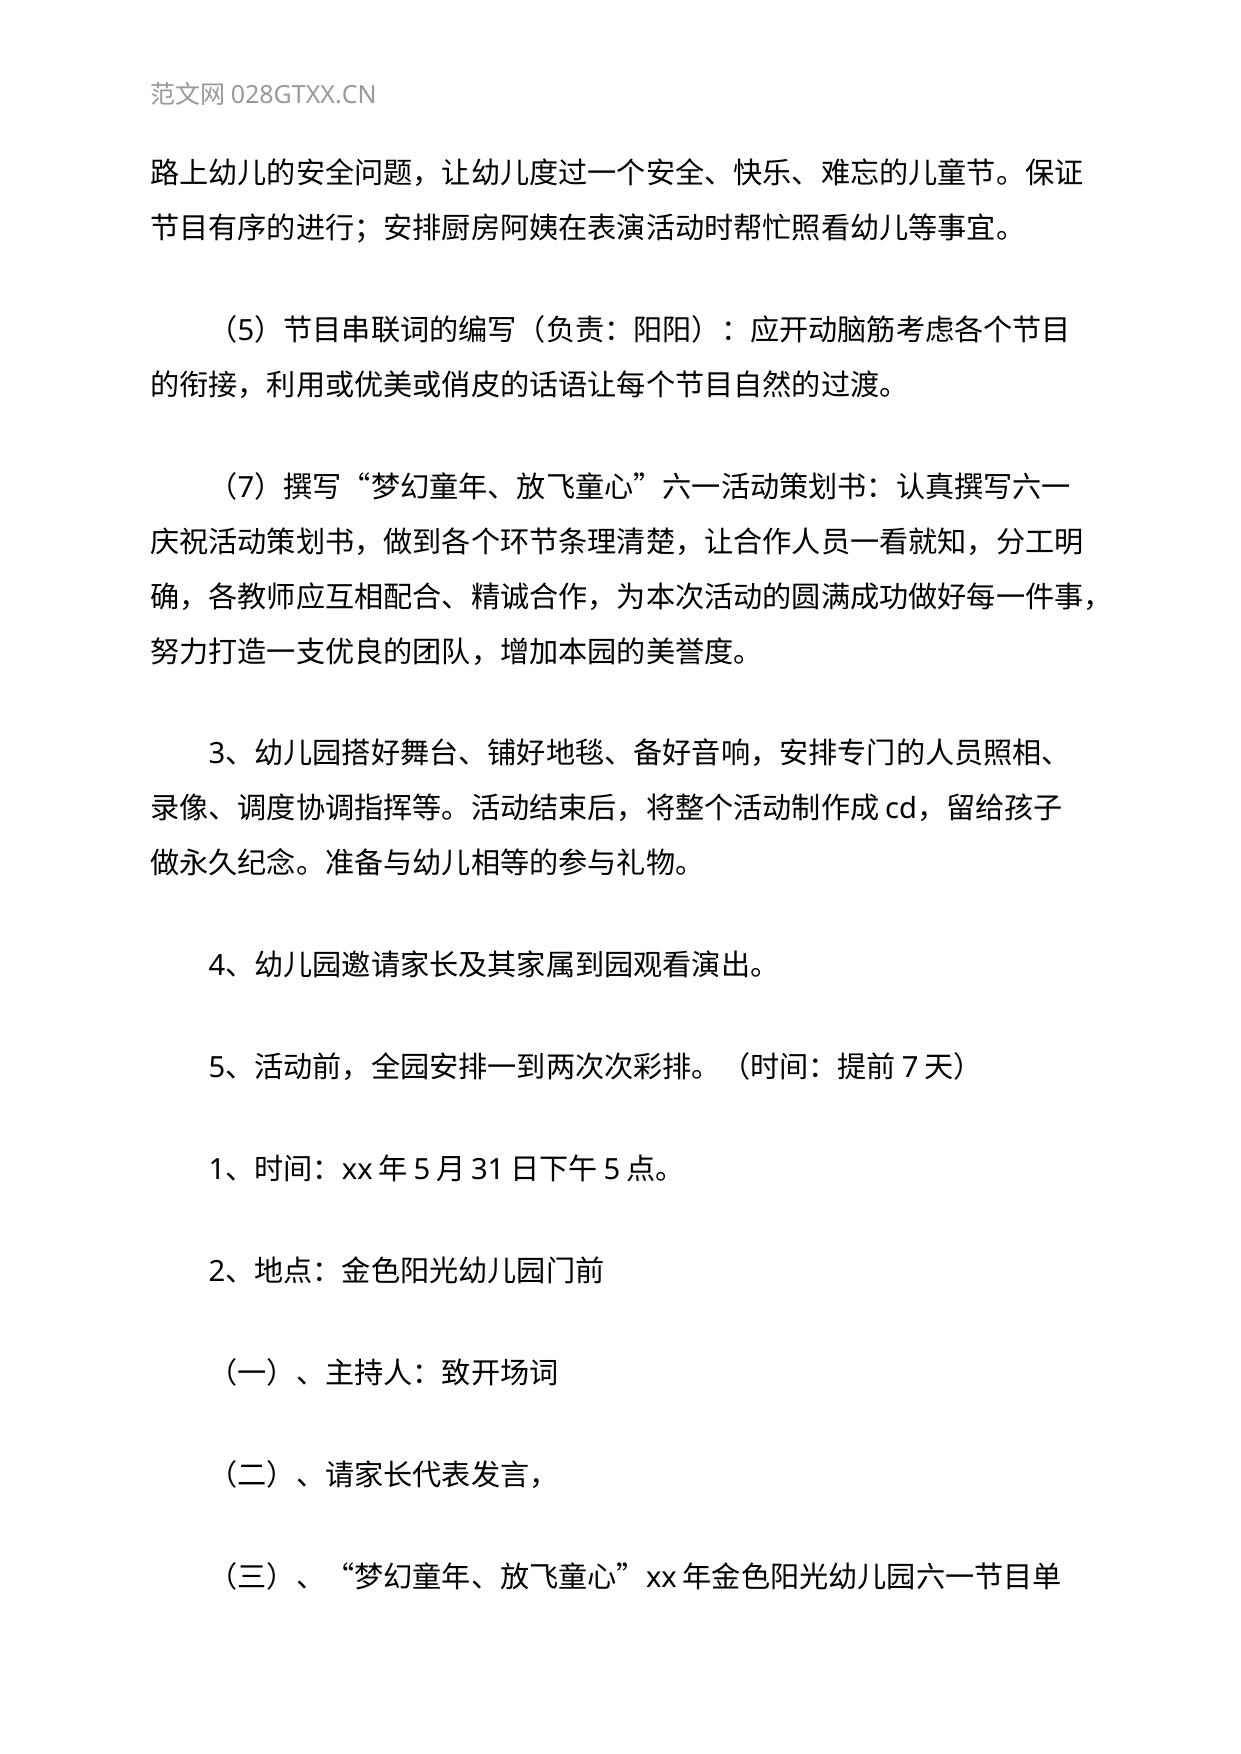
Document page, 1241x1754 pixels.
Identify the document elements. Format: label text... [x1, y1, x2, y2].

text （7）撰写“梦幻童年、放飞童心”六一活动策划书：认真撰写六一庆祝活动策划书，做到各个环节条理清楚，让合作人员一看就知，分工明确，各教师应互相配合、精诚合作，为本次活动的圆满成功做好每一件事，努力打造一支优良的团队，增加本园的美誉度。 [150, 463, 1090, 671]
text 2、地点：金色阳光幼儿园门前 [150, 1248, 1090, 1290]
text 1、时间：xx年5月31日下午5点。 [150, 1146, 1090, 1188]
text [150, 1553, 1090, 1596]
text 3、幼儿园搭好舞台、铺好地毯、备好音响，安排专门的人员照相、录像、调度协调指挥等。活动结束后，将整个活动制作成cd，留给孩子做永久纪念。准备与幼儿相等的参与礼物。 [150, 730, 1090, 882]
text 4、幼儿园邀请家长及其家属到园观看演出。 [150, 942, 1090, 984]
text 5、活动前，全园安排一到两次次彩排。（时间：提前7天） [150, 1044, 1090, 1086]
text （5）节目串联词的编写（负责：阳阳）：应开动脑筋考虑各个节目的衔接，利用或优美或俏皮的话语让每个节目自然的过渡。 [150, 307, 1090, 404]
text （一）、主持人：致开场词 [150, 1350, 1090, 1392]
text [150, 150, 1090, 247]
text （二）、请家长代表发言， [150, 1451, 1090, 1494]
